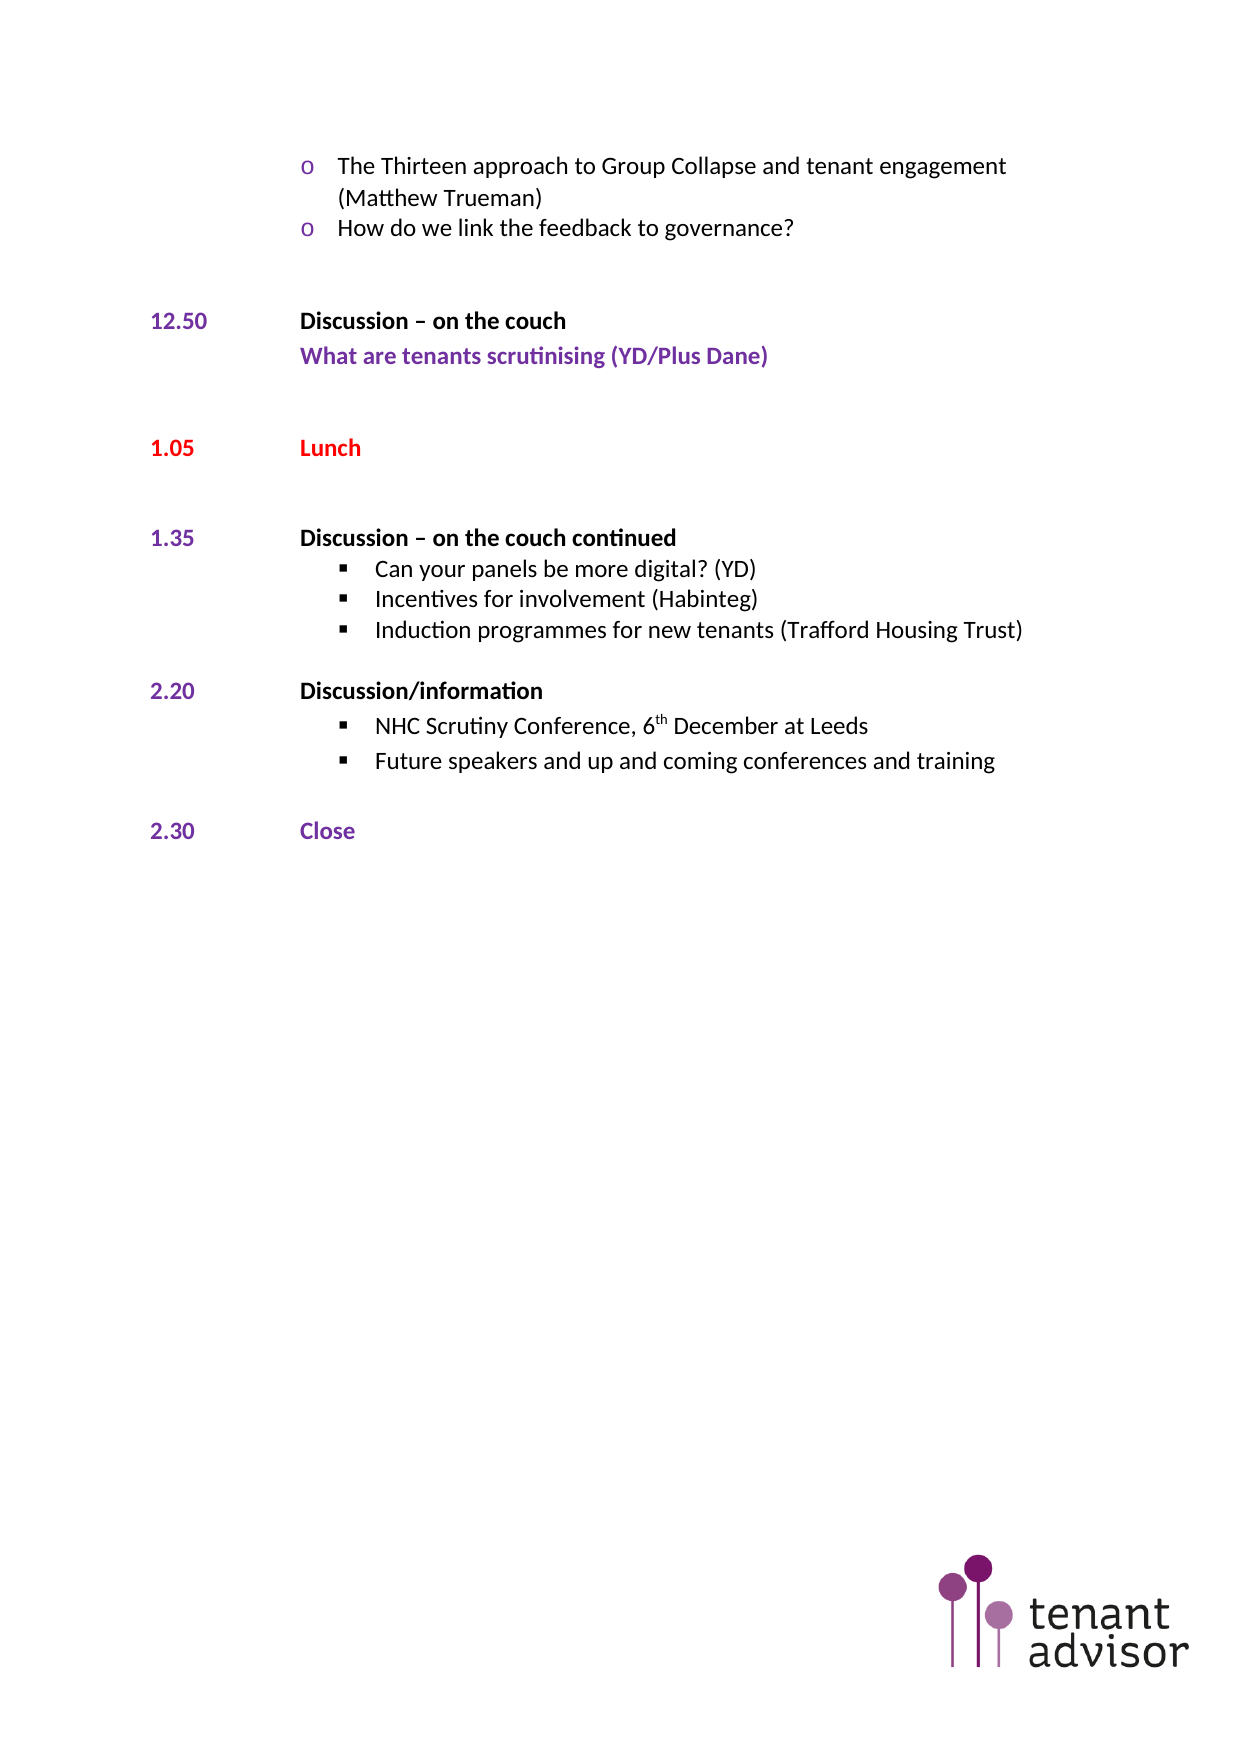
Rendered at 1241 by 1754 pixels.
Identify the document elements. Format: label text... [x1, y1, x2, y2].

list The Thirteen approach to Group Collapse and tenant engagement (Matthew Trueman) [300, 150, 1090, 212]
list Can your panels be more digital? (YD) [337, 553, 1090, 583]
list 12.50 Discussion – on the couch [150, 305, 1090, 336]
list 2.30 Close [150, 815, 1090, 846]
list Future speakers and up and coming conferences and training [337, 745, 1090, 776]
list What are tenants scrutinising (YD/Plus Dane) [300, 340, 1090, 371]
list Incentives for involvement (Habinteg) [337, 583, 1090, 614]
list 1.05 Lunch [150, 432, 1090, 462]
list How do we link the feedback to governance? [300, 212, 1090, 244]
list NHC Scrutiny Conference, 6th December at Leeds [337, 710, 1090, 741]
text 1.35 Discussion – on the couch continued [150, 522, 1090, 553]
list 2.20 Discussion/information [150, 675, 1090, 706]
list Induction programmes for new tenants (Trafford Housing Trust) [337, 614, 1090, 644]
picture [930, 1544, 1193, 1679]
